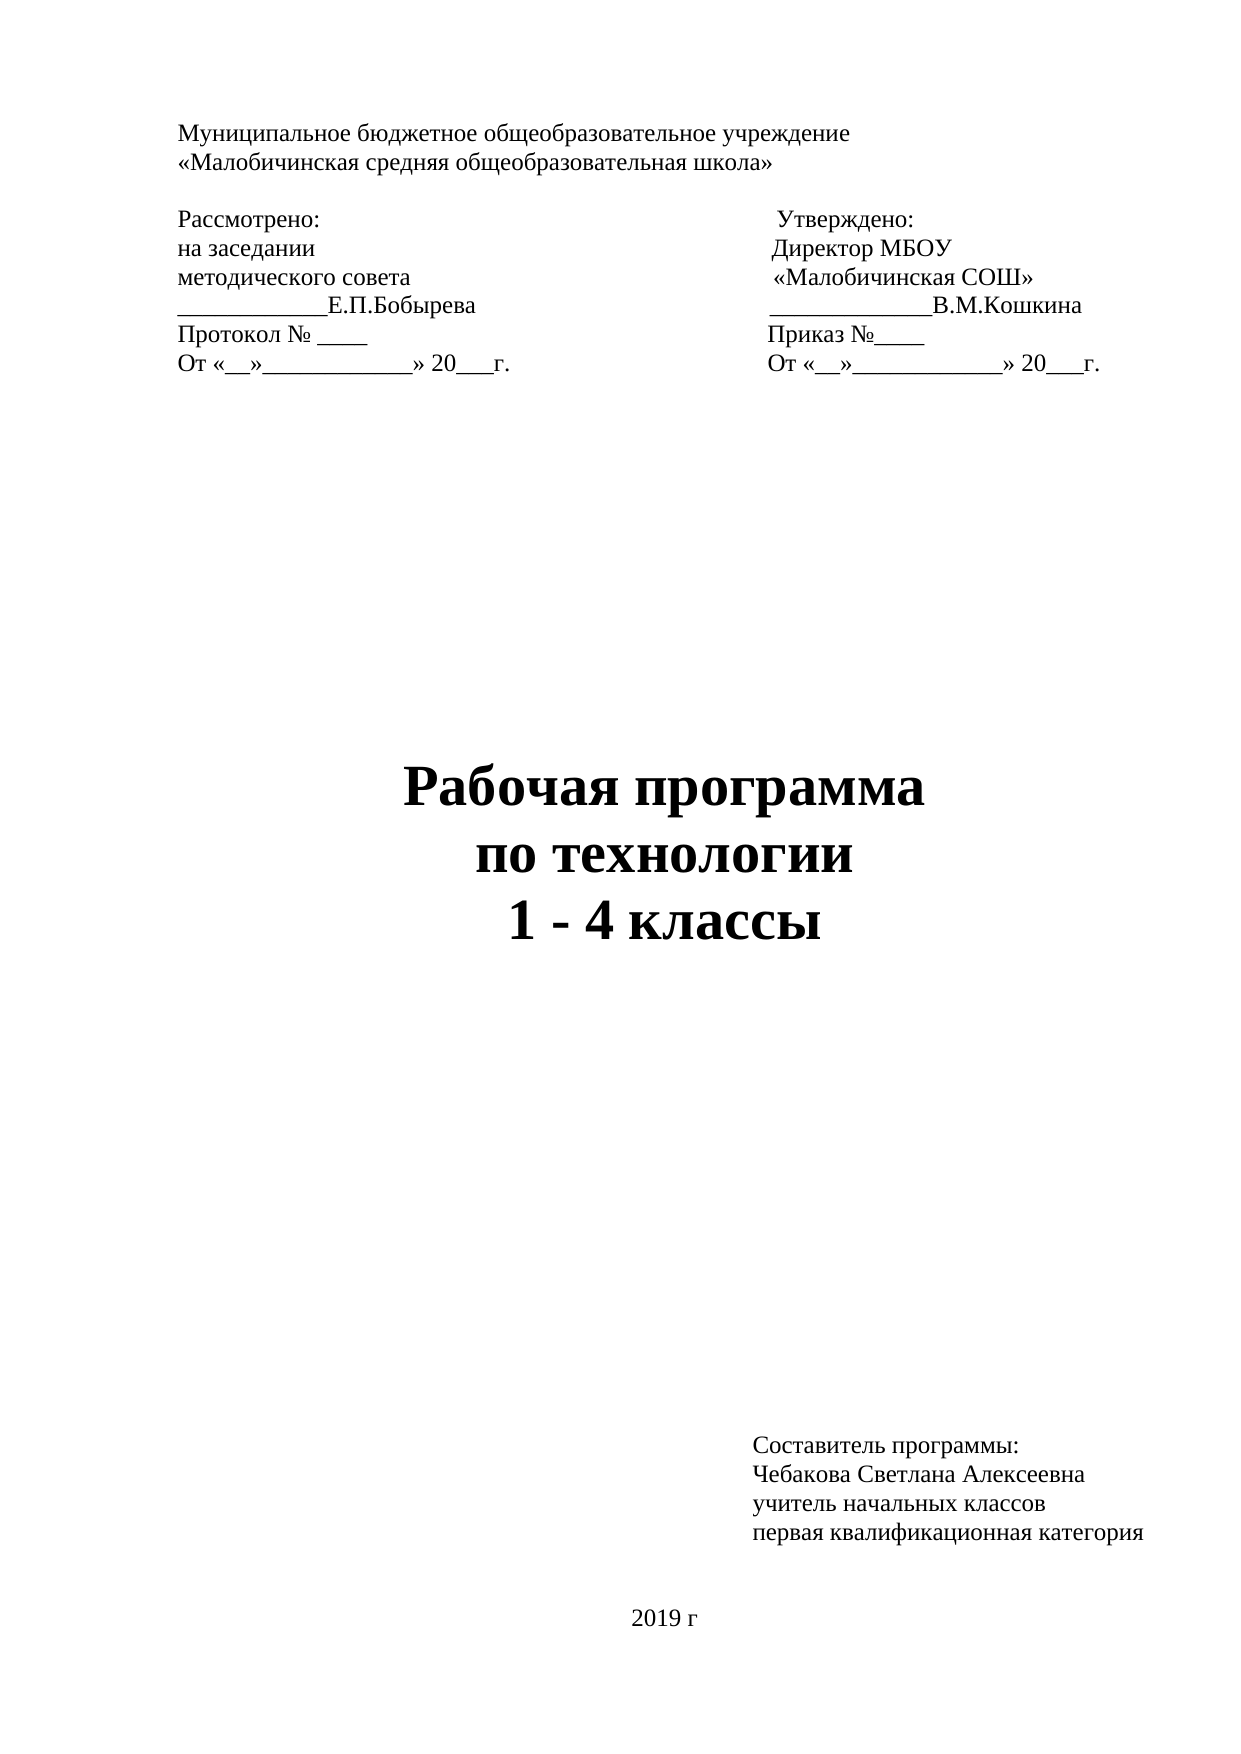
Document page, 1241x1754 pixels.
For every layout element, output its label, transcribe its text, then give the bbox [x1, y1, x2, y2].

text на заседании Директор МБОУ [177, 233, 1152, 262]
text От «__»____________» 20___г. От «__»____________» 20___г. [177, 348, 1152, 377]
text методического совета «Малобичинская СОШ» [177, 262, 1152, 291]
text Муниципальное бюджетное общеобразовательное учреждение [177, 118, 1152, 147]
text ____________Е.П.Бобырева _____________В.М.Кошкина [177, 291, 1152, 319]
text Чебакова Светлана Алексеевна [177, 1459, 1152, 1488]
text Рабочая программа [177, 751, 1152, 818]
text 1 - 4 классы [177, 885, 1152, 952]
text Составитель программы: [177, 1430, 1152, 1459]
text 2019 г [177, 1603, 1152, 1632]
text первая квалификационная категория [177, 1517, 1152, 1545]
text Протокол № ____ Приказ №____ [177, 319, 1152, 348]
text по технологии [177, 818, 1152, 885]
text «Малобичинская средняя общеобразовательная школа» [177, 147, 1152, 176]
text Рассмотрено: Утверждено: [177, 204, 1152, 233]
text учитель начальных классов [177, 1488, 1152, 1517]
